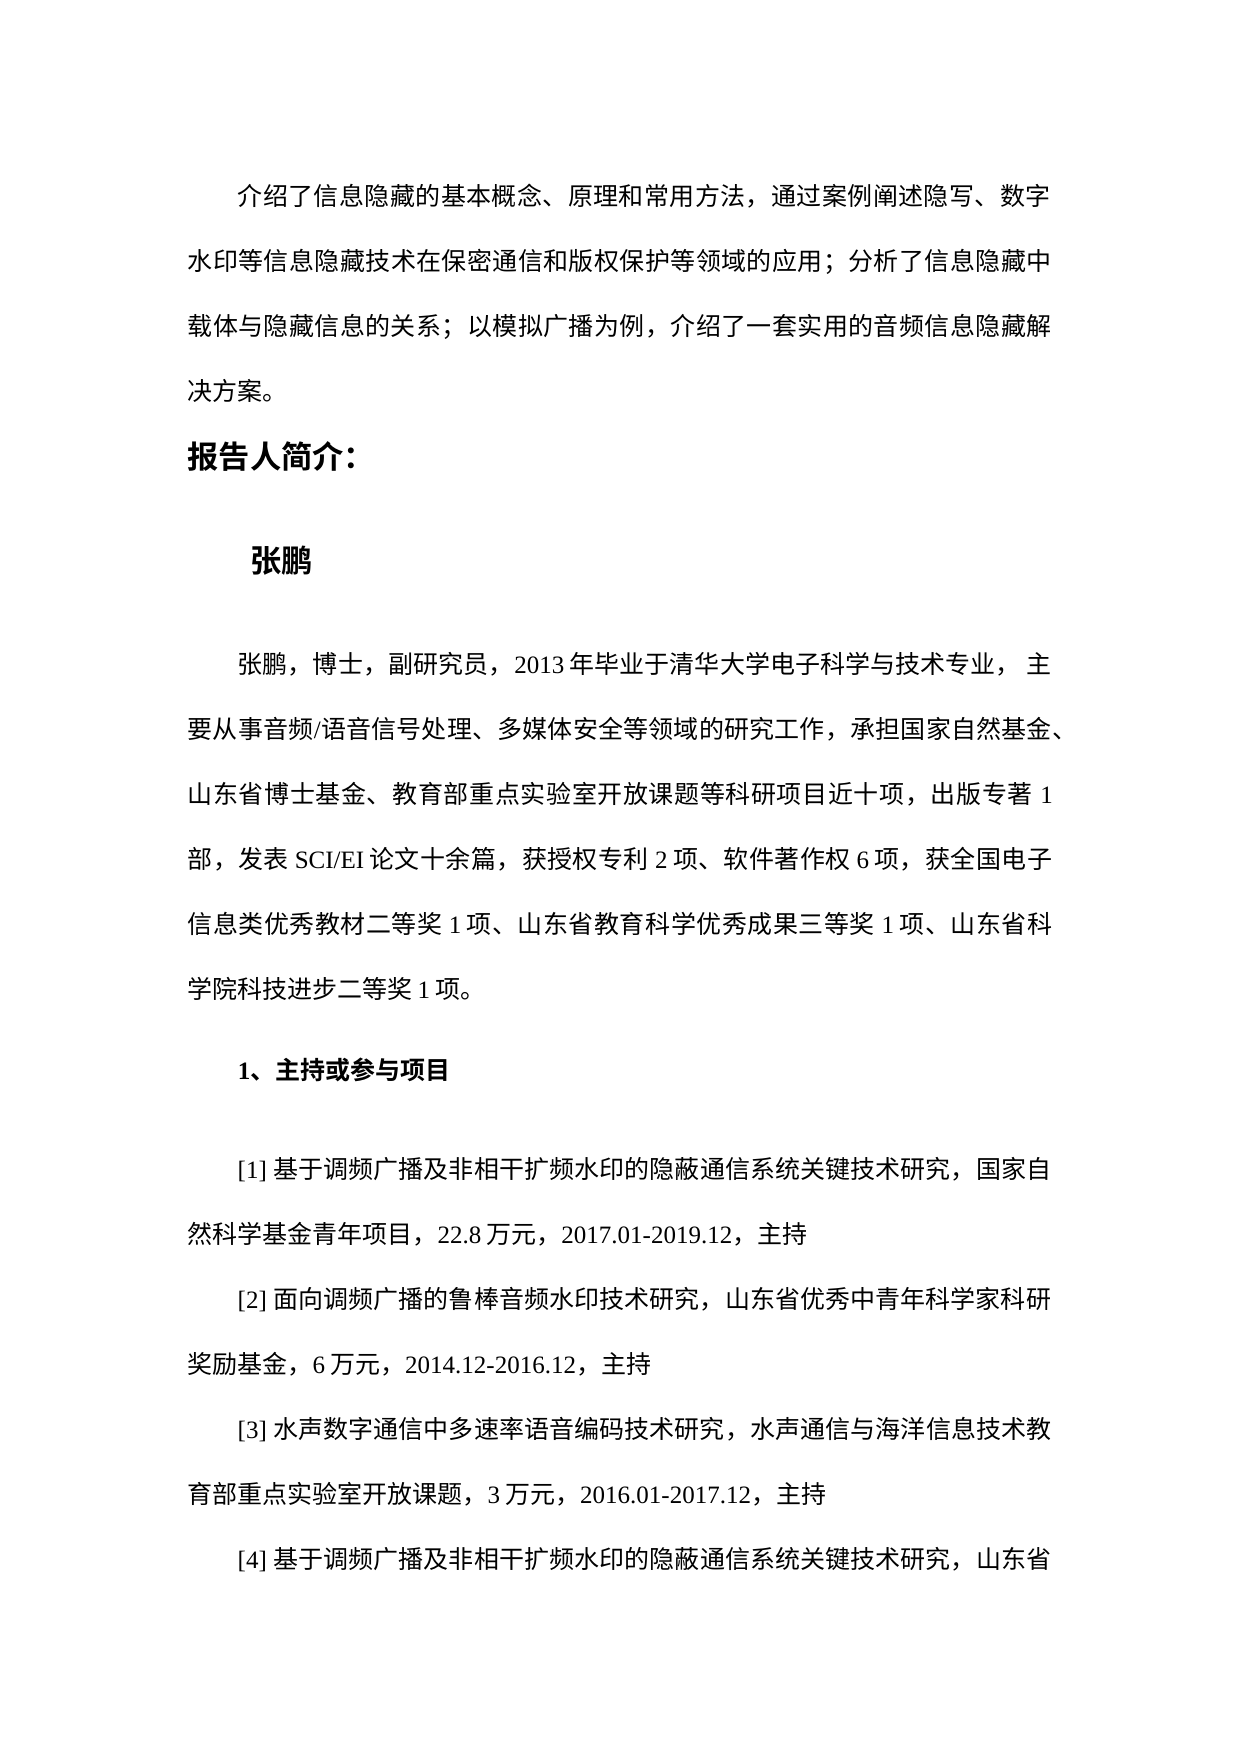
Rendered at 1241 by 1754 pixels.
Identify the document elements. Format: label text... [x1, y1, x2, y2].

text [2] 面向调频广播的鲁棒音频水印技术研究，山东省优秀中青年科学家科研奖励基金，6万元，2014.12-2016.12，主持 [187, 1265, 1053, 1395]
text 张鹏 [187, 526, 1053, 591]
text [1] 基于调频广播及非相干扩频水印的隐蔽通信系统关键技术研究，国家自然科学基金青年项目，22.8万元，2017.01-2019.12，主持 [187, 1135, 1053, 1265]
text 介绍了信息隐藏的基本概念、原理和常用方法，通过案例阐述隐写、数字水印等信息隐藏技术在保密通信和版权保护等领域的应用；分析了信息隐藏中载体与隐藏信息的关系；以模拟广播为例，介绍了一套实用的音频信息隐藏解决方案。 [187, 162, 1053, 422]
text 1、主持或参与项目 [187, 1036, 1053, 1101]
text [187, 1525, 1053, 1590]
text 张鹏，博士，副研究员，2013年毕业于清华大学电子科学与技术专业， 主要从事音频/语音信号处理、多媒体安全等领域的研究工作，承担国家自然基金、山东省博士基金、教育部重点实验室开放课题等科研项目近十项，出版专著1部，发表SCI/EI论文十余篇，获授权专利2项、软件著作权6项，获全国电子信息类优秀教材二等奖1项、山东省教育科学优秀成果三等奖1项、山东省科学院科技进步二等奖1项。 [187, 630, 1053, 1020]
text [3] 水声数字通信中多速率语音编码技术研究，水声通信与海洋信息技术教育部重点实验室开放课题，3万元，2016.01-2017.12，主持 [187, 1395, 1053, 1525]
text 报告人简介： [187, 422, 1053, 487]
